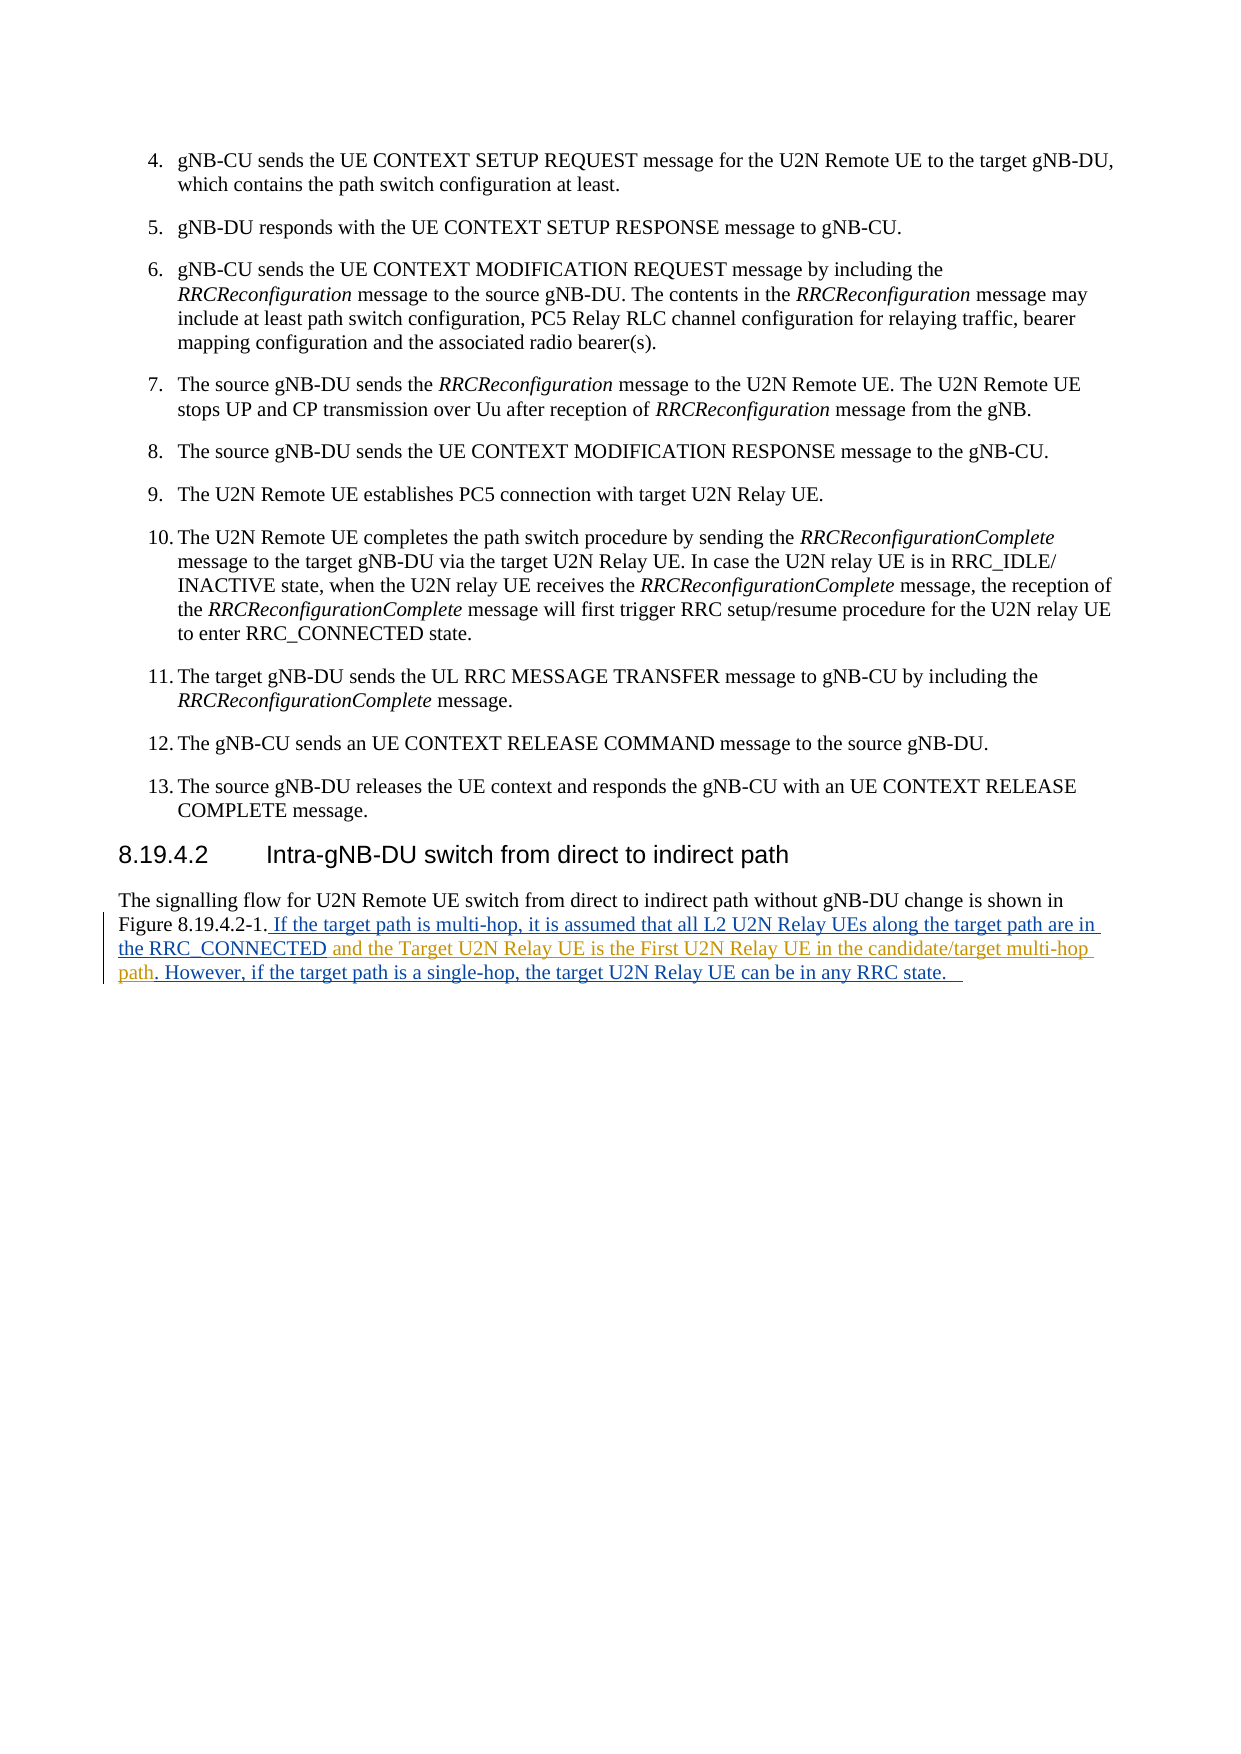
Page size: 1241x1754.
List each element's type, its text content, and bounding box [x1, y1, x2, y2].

text 10. The U2N Remote UE completes the path switch procedure by sending the RRCReconfigurationComplete message to the target gNB-DU via the target U2N Relay UE. In case the U2N relay UE is in RRC_IDLE/ INACTIVE state, when the U2N relay UE receives the RRCReconfigurationComplete message, the reception of the RRCReconfigurationComplete message will first trigger RRC setup/resume procedure for the U2N relay UE to enter RRC_CONNECTED state. [148, 525, 1122, 645]
text 8. The source gNB-DU sends the UE CONTEXT MODIFICATION RESPONSE message to the gNB-CU. [148, 439, 1122, 463]
text 13. The source gNB-DU releases the UE context and responds the gNB-CU with an UE CONTEXT RELEASE COMPLETE message. [148, 774, 1122, 822]
text 12. The gNB-CU sends an UE CONTEXT RELEASE COMMAND message to the source gNB-DU. [148, 731, 1122, 755]
text 4. gNB-CU sends the UE CONTEXT SETUP REQUEST message for the U2N Remote UE to the target gNB-DU, which contains the path switch configuration at least. [148, 148, 1122, 196]
text 9. The U2N Remote UE establishes PC5 connection with target U2N Relay UE. [148, 482, 1122, 506]
text The signalling flow for U2N Remote UE switch from direct to indirect path without gNB-DU change is shown in Figure 8.19.4.2-1. [118, 888, 1122, 984]
text 7. The source gNB-DU sends the RRCReconfiguration message to the U2N Remote UE. The U2N Remote UE stops UP and CP transmission over Uu after reception of RRCReconfiguration message from the gNB. [148, 372, 1122, 421]
text 5. gNB-DU responds with the UE CONTEXT SETUP RESPONSE message to gNB-CU. [148, 214, 1122, 239]
text 6. gNB-CU sends the UE CONTEXT MODIFICATION REQUEST message by including the RRCReconfiguration message to the source gNB-DU. The contents in the RRCReconfiguration message may include at least path switch configuration, PC5 Relay RLC channel configuration for relaying traffic, bearer mapping configuration and the associated radio bearer(s). [148, 257, 1122, 354]
subtitle 8.19.4.2 Intra-gNB-DU switch from direct to indirect path [118, 841, 1122, 869]
text 11. The target gNB-DU sends the UL RRC MESSAGE TRANSFER message to gNB-CU by including the RRCReconfigurationComplete message. [148, 664, 1122, 712]
